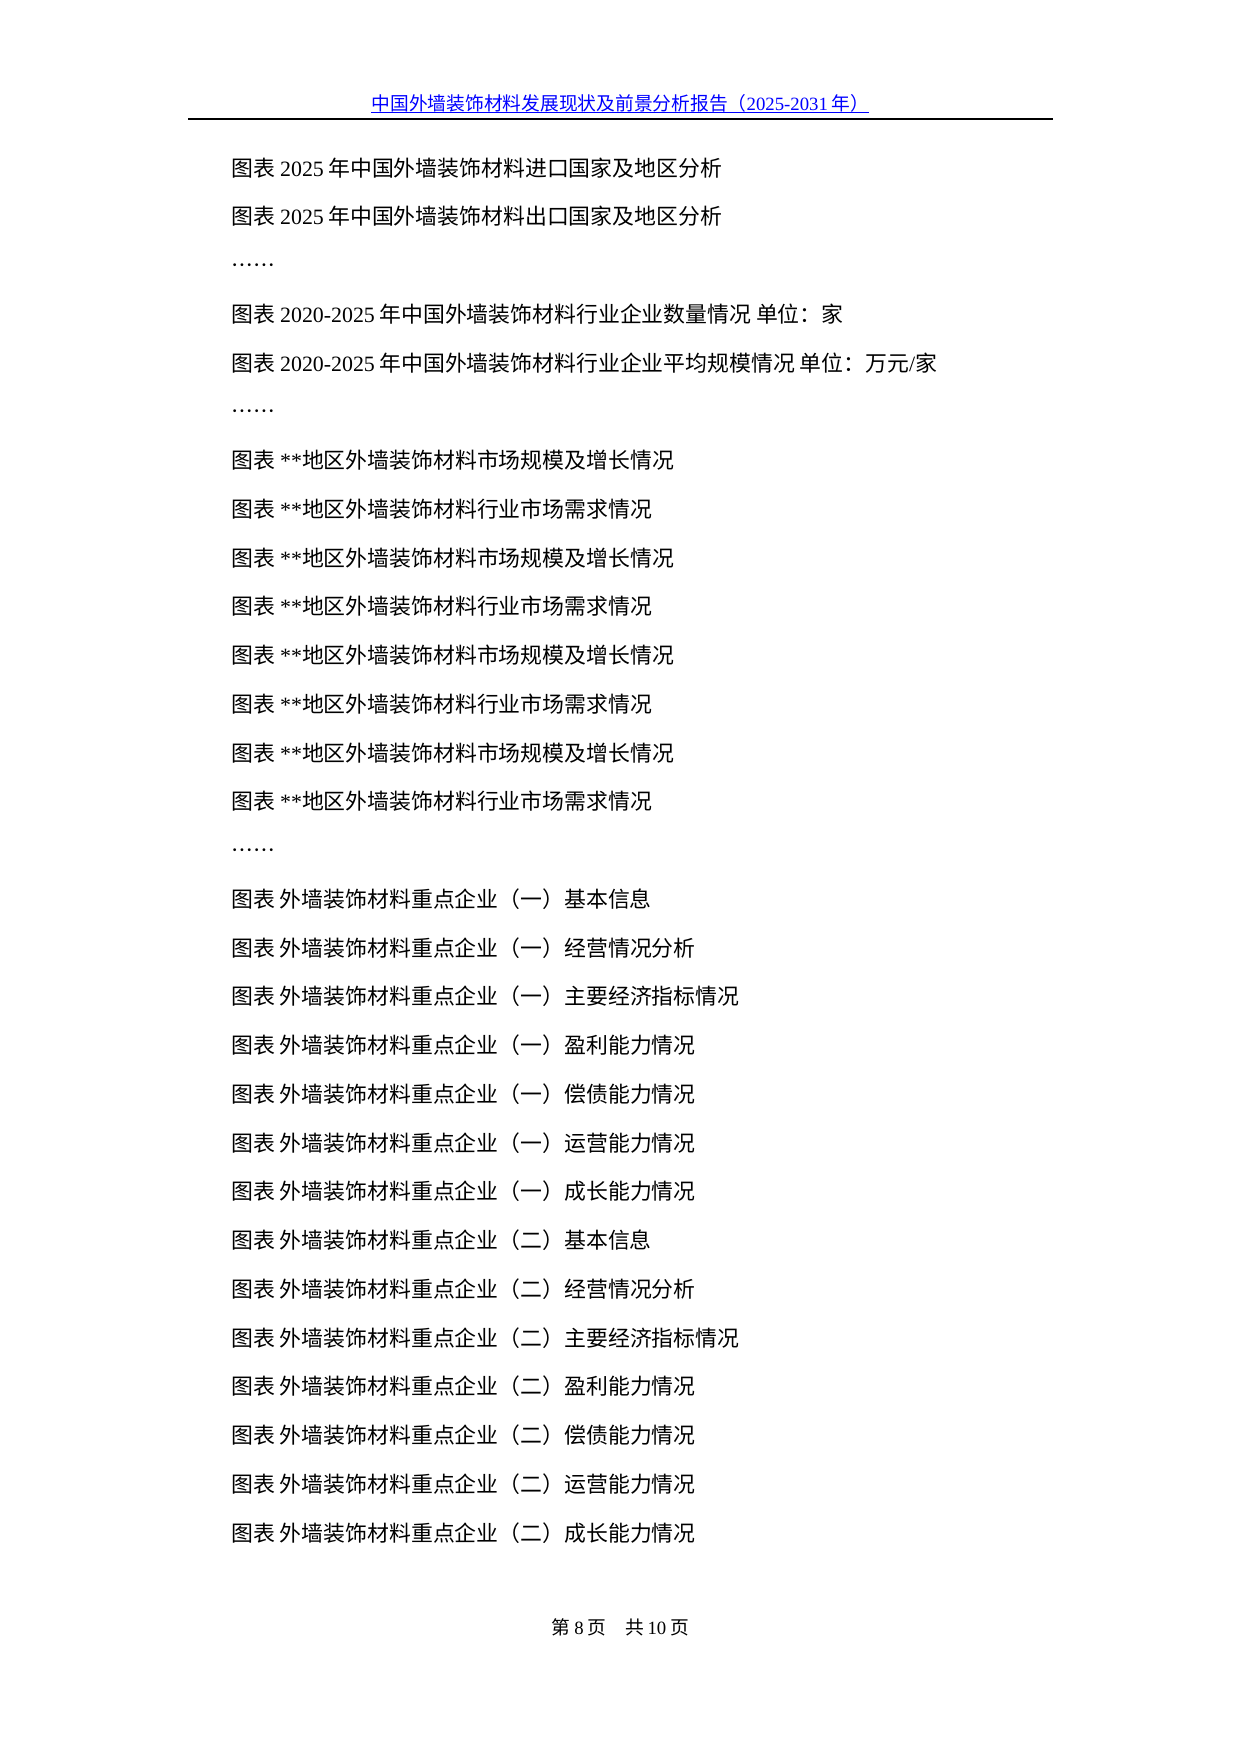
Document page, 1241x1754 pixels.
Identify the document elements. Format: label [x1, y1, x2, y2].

text [187, 150, 1053, 1548]
